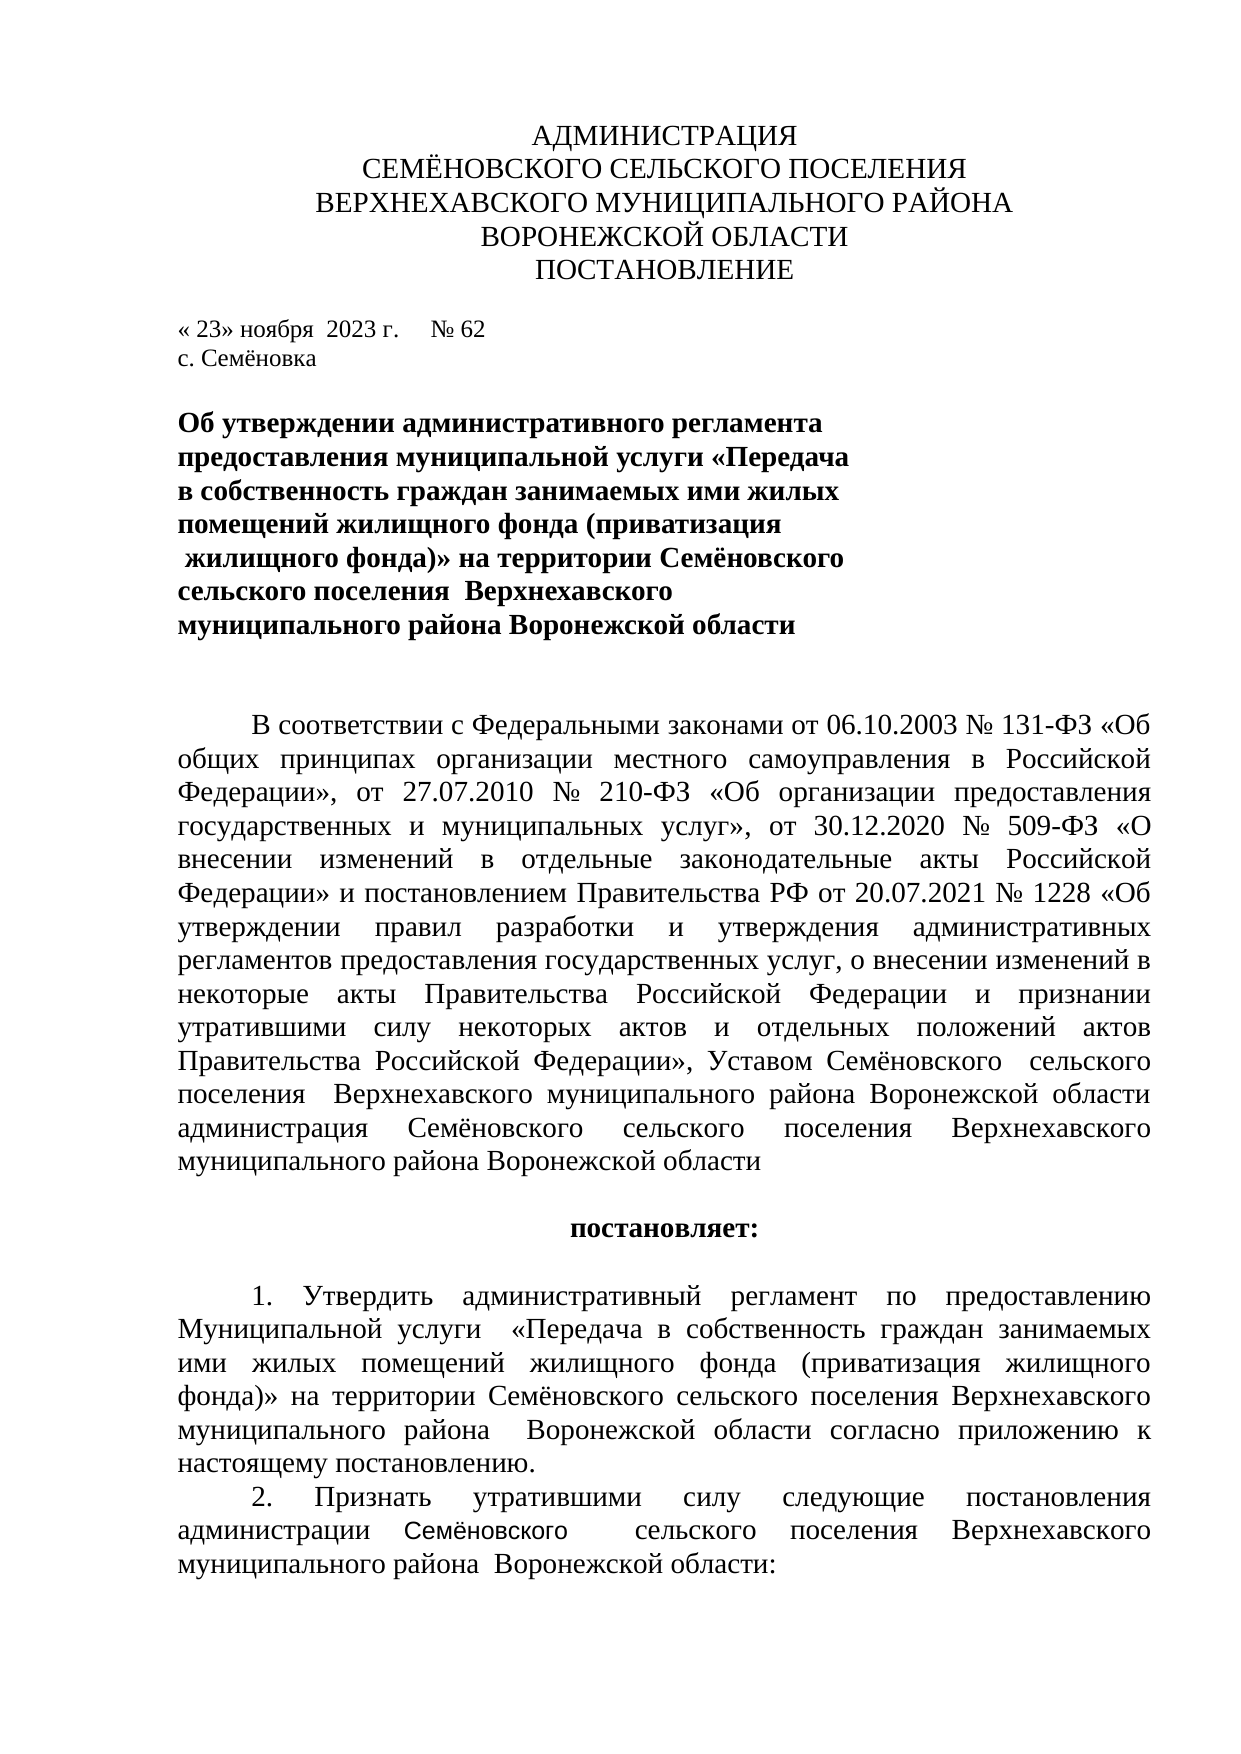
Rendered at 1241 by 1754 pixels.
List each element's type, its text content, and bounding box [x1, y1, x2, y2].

title жилищного фонда)» на территории Семёновского [177, 540, 1152, 573]
text 2. Признать утратившими силу следующие постановления администрации Семёновского сельского поселения Верхнехавского муниципального района Воронежской области: [177, 1479, 1152, 1579]
title сельского поселения Верхнехавского [177, 573, 1152, 607]
text ВОРОНЕЖСКОЙ ОБЛАСТИ [177, 219, 1152, 252]
text « 23» ноября 2023 г. № 62 [177, 314, 1152, 343]
title Об утверждении административного регламента [177, 406, 1152, 439]
text 1. Утвердить административный регламент по предоставлению Муниципальной услуги «Передача в собственность граждан занимаемых ими жилых помещений жилищного фонда (приватизация жилищного фонда)» на территории Семёновского сельского поселения Верхнехавского муниципального района Воронежской области согласно приложению к настоящему постановлению. [177, 1278, 1152, 1479]
text АДМИНИСТРАЦИЯ [177, 118, 1152, 152]
text В соответствии с Федеральными законами от 06.10.2003 № 131-ФЗ «Об общих принципах организации местного самоуправления в Российской Федерации», от 27.07.2010 № 210-ФЗ «Об организации предоставления государственных и муниципальных услуг», от 30.12.2020 № 509-ФЗ «О внесении изменений в отдельные законодательные акты Российской Федерации» и постановлением Правительства РФ от 20.07.2021 № 1228 «Об утверждении правил разработки и утверждения административных регламентов предоставления государственных услуг, о внесении изменений в некоторые акты Правительства Российской Федерации и признании утратившими силу некоторых актов и отдельных положений актов Правительства Российской Федерации», Уставом Семёновского сельского поселения Верхнехавского муниципального района Воронежской области администрация Семёновского сельского поселения Верхнехавского муниципального района Воронежской области [177, 707, 1152, 1177]
text с. Семёновка [177, 343, 1152, 372]
text ПОСТАНОВЛЕНИЕ [177, 252, 1152, 286]
text СЕМЁНОВСКОГО СЕЛЬСКОГО ПОСЕЛЕНИЯ [177, 152, 1152, 185]
title муниципального района Воронежской области [177, 607, 1152, 640]
title помещений жилищного фонда (приватизация [177, 506, 1152, 540]
title в собственность граждан занимаемых ими жилых [177, 473, 1152, 506]
text ВЕРХНЕХАВСКОГО МУНИЦИПАЛЬНОГО РАЙОНА [177, 185, 1152, 219]
title предоставления муниципальной услуги «Передача [177, 439, 1152, 473]
text постановляет: [177, 1211, 1152, 1244]
